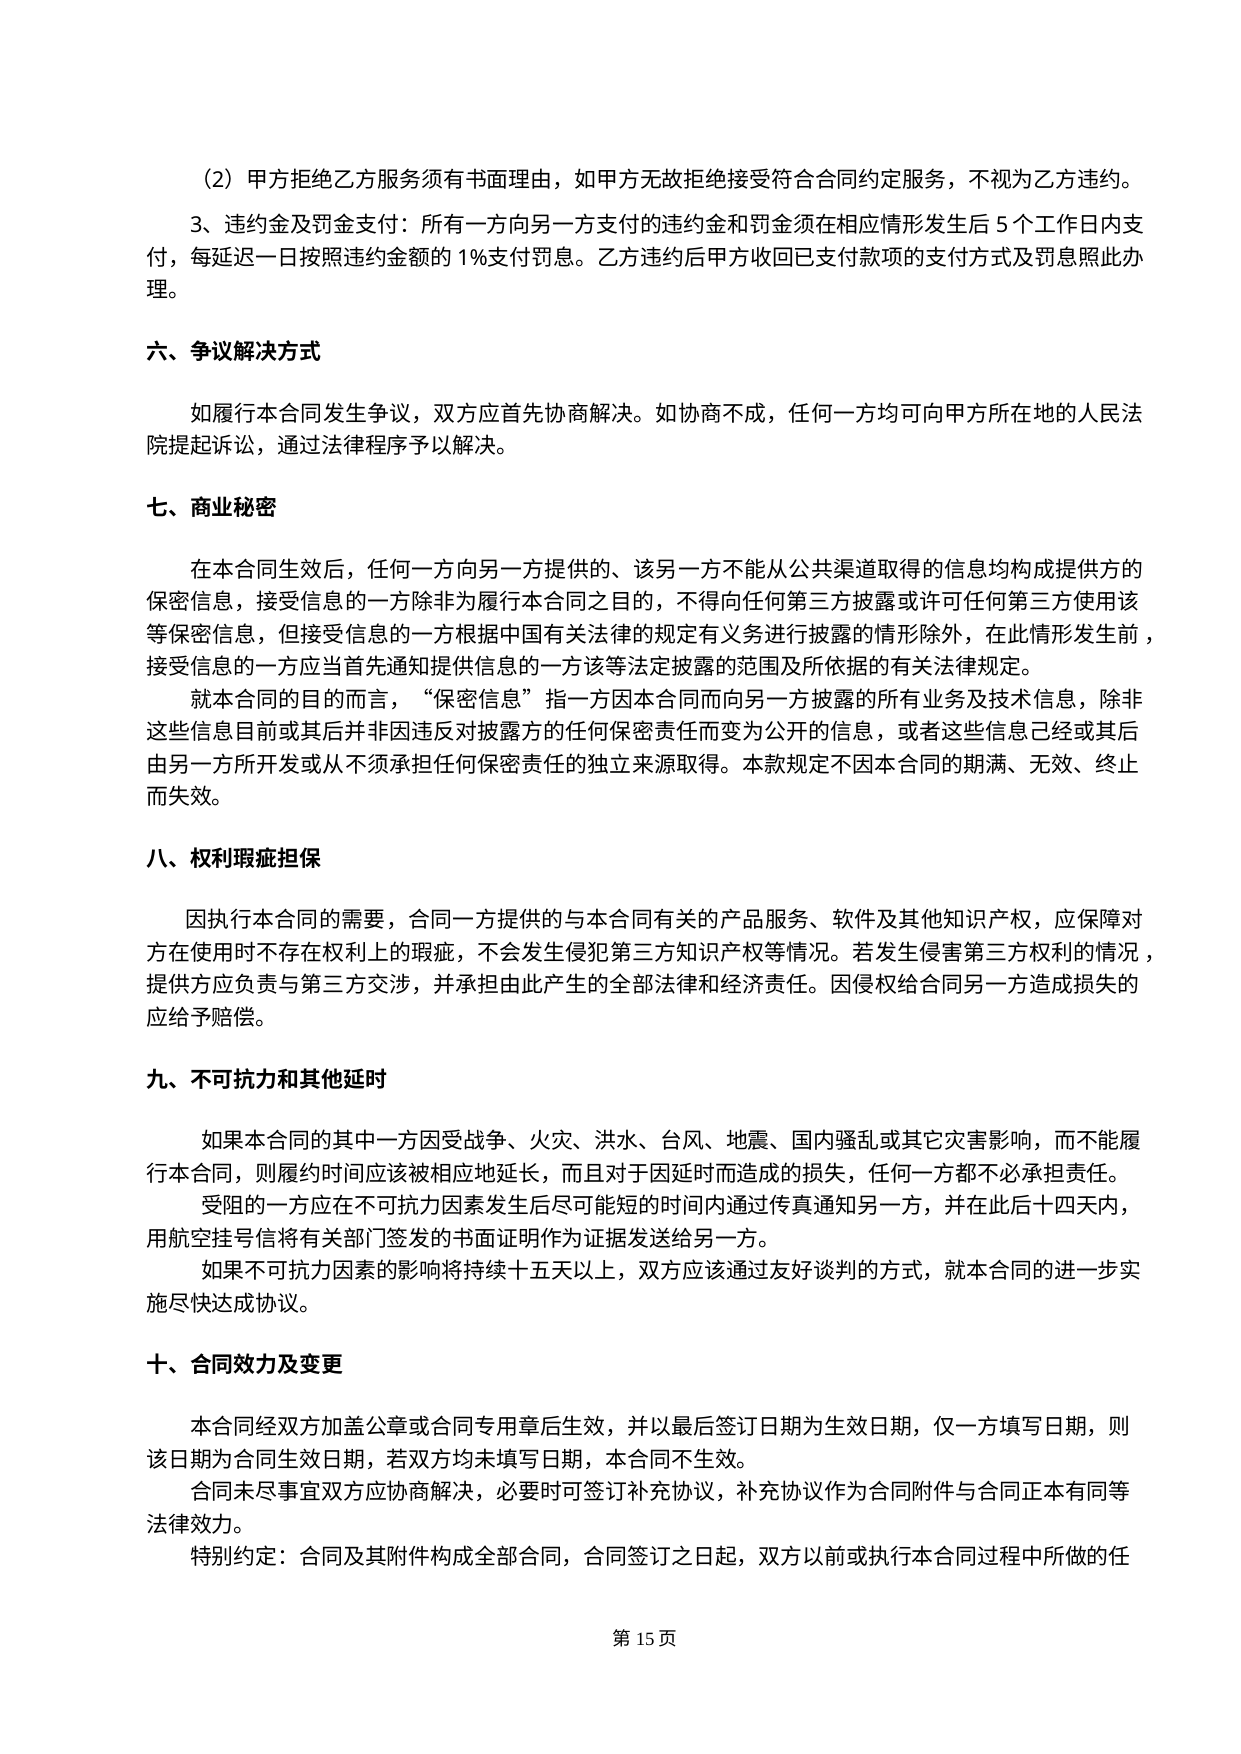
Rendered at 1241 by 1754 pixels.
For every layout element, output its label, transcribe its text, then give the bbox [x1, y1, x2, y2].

text 如果不可抗力因素的影响将持续十五天以上，双方应该通过友好谈判的方式，就本合同的进一步实施尽快达成协议。 [146, 1253, 1144, 1318]
text 如履行本合同发生争议，双方应首先协商解决。如协商不成，任何一方均可向甲方所在地的人民法院提起诉讼，通过法律程序予以解决。 [146, 395, 1144, 460]
text 如果本合同的其中一方因受战争、火灾、洪水、台风、地震、国内骚乱或其它灾害影响，而不能履行本合同，则履约时间应该被相应地延长，而且对于因延时而造成的损失，任何一方都不必承担责任。 [146, 1123, 1144, 1188]
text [146, 1539, 1144, 1571]
text 因执行本合同的需要，合同一方提供的与本合同有关的产品服务、软件及其他知识产权，应保障对方在使用时不存在权利上的瑕疵，不会发生侵犯第三方知识产权等情况。若发生侵害第三方权利的情况，提供方应负责与第三方交涉，并承担由此产生的全部法律和经济责任。因侵权给合同另一方造成损失的应给予赔偿。 [146, 902, 1144, 1032]
text 本合同经双方加盖公章或合同专用章后生效，并以最后签订日期为生效日期，仅一方填写日期，则该日期为合同生效日期，若双方均未填写日期，本合同不生效。 [146, 1409, 1144, 1474]
text 七、商业秘密 [146, 489, 1144, 522]
text 九、不可抗力和其他延时 [146, 1061, 1144, 1094]
text 八、权利瑕疵担保 [146, 840, 1144, 873]
text 受阻的一方应在不可抗力因素发生后尽可能短的时间内通过传真通知另一方，并在此后十四天内，用航空挂号信将有关部门签发的书面证明作为证据发送给另一方。 [146, 1188, 1144, 1253]
text （2）甲方拒绝乙方服务须有书面理由，如甲方无故拒绝接受符合合同约定服务，不视为乙方违约。 [146, 162, 1144, 194]
text 就本合同的目的而言，“保密信息”指一方因本合同而向另一方披露的所有业务及技术信息，除非这些信息目前或其后并非因违反对披露方的任何保密责任而变为公开的信息，或者这些信息己经或其后由另一方所开发或从不须承担任何保密责任的独立来源取得。本款规定不因本合同的期满、无效、终止而失效。 [146, 681, 1144, 811]
text 合同未尽事宜双方应协商解决，必要时可签订补充协议，补充协议作为合同附件与合同正本有同等法律效力。 [146, 1474, 1144, 1539]
text 六、争议解决方式 [146, 334, 1144, 366]
text 在本合同生效后，任何一方向另一方提供的、该另一方不能从公共渠道取得的信息均构成提供方的保密信息，接受信息的一方除非为履行本合同之目的，不得向任何第三方披露或许可任何第三方使用该等保密信息，但接受信息的一方根据中国有关法律的规定有义务进行披露的情形除外，在此情形发生前，接受信息的一方应当首先通知提供信息的一方该等法定披露的范围及所依据的有关法律规定。 [146, 551, 1144, 681]
text 3、违约金及罚金支付：所有一方向另一方支付的违约金和罚金须在相应情形发生后5个工作日内支付，每延迟一日按照违约金额的1%支付罚息。乙方违约后甲方收回已支付款项的支付方式及罚息照此办理。 [146, 207, 1144, 304]
text 十、合同效力及变更 [146, 1347, 1144, 1379]
